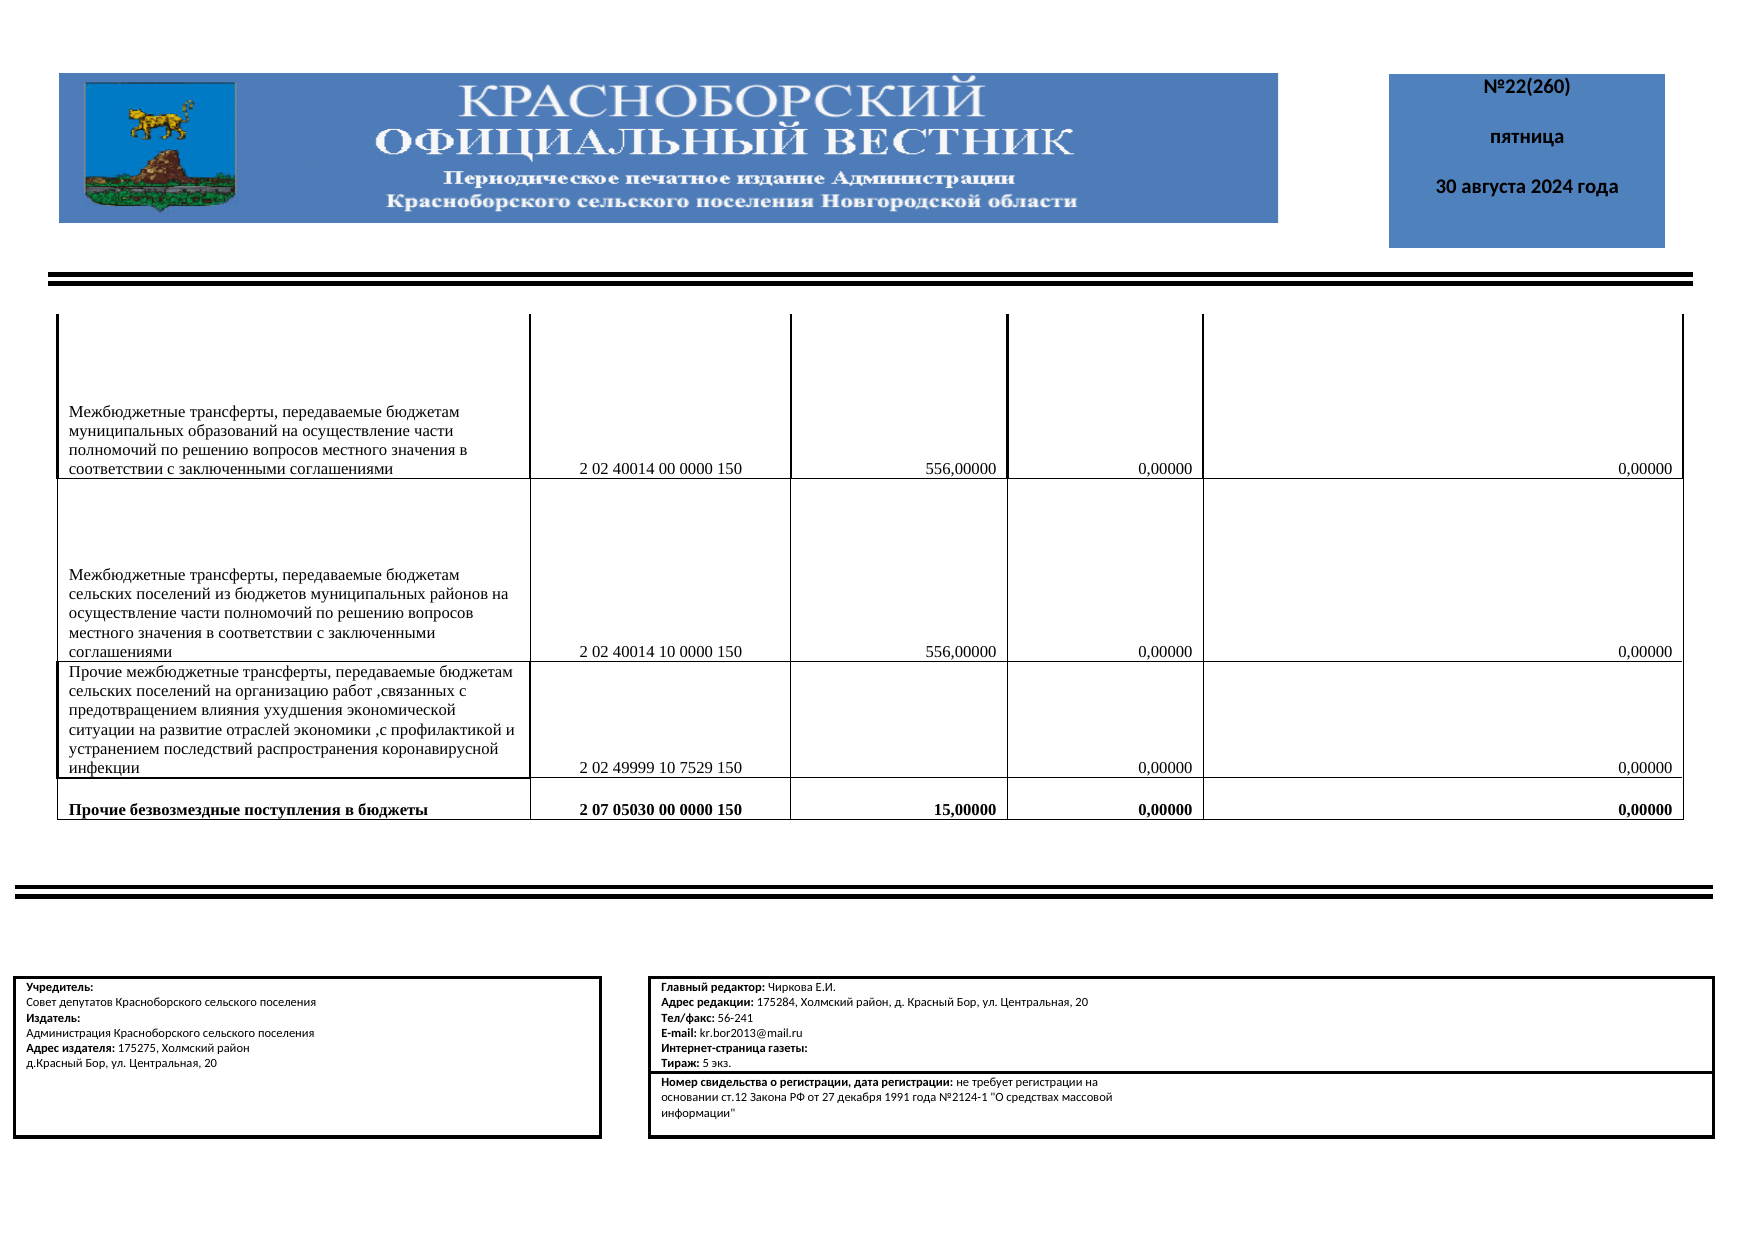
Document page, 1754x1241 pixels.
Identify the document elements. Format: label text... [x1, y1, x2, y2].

table_cell 2 07 05030 00 0000 150 [531, 778, 790, 819]
table_cell 0,00000 [1008, 662, 1203, 777]
table_cell 0,00000 [1204, 777, 1683, 819]
table_cell 0,00000 [1008, 778, 1203, 819]
table_cell Межбюджетные трансферты, передаваемые бюджетам муниципальных образований на осуществление части полномочий по решению вопросов местного значения в соответствии с заключенными соглашениями [59, 314, 529, 478]
table_cell Прочие межбюджетные трансферты, передаваемые бюджетам сельских поселений на организацию работ ,связанных с предотвращением влияния ухудшения экономической ситуации на развитие отраслей экономики ,с профилактикой и устранением последствий распространения коронавирусной инфекции [59, 662, 529, 777]
table_cell 2 02 40014 10 0000 150 [531, 479, 790, 661]
table_cell [791, 662, 1007, 777]
table_cell 0,00000 [1008, 479, 1203, 661]
table_cell 0,00000 [1204, 479, 1683, 661]
table_cell 15,00000 [791, 778, 1007, 819]
table_cell 2 02 40014 00 0000 150 [531, 314, 790, 478]
table_cell 556,00000 [792, 314, 1006, 478]
table_cell 0,00000 [1204, 661, 1683, 777]
table_cell Прочие безвозмездные поступления в бюджеты [58, 779, 530, 819]
table_cell Межбюджетные трансферты, передаваемые бюджетам сельских поселений из бюджетов муниципальных районов на осуществление части полномочий по решению вопросов местного значения в соответствии с заключенными соглашениями [58, 479, 530, 661]
table_cell 0,00000 [1204, 314, 1682, 478]
table_cell 2 02 49999 10 7529 150 [531, 662, 790, 777]
table_cell 556,00000 [791, 479, 1007, 661]
table_cell 0,00000 [1009, 314, 1202, 478]
